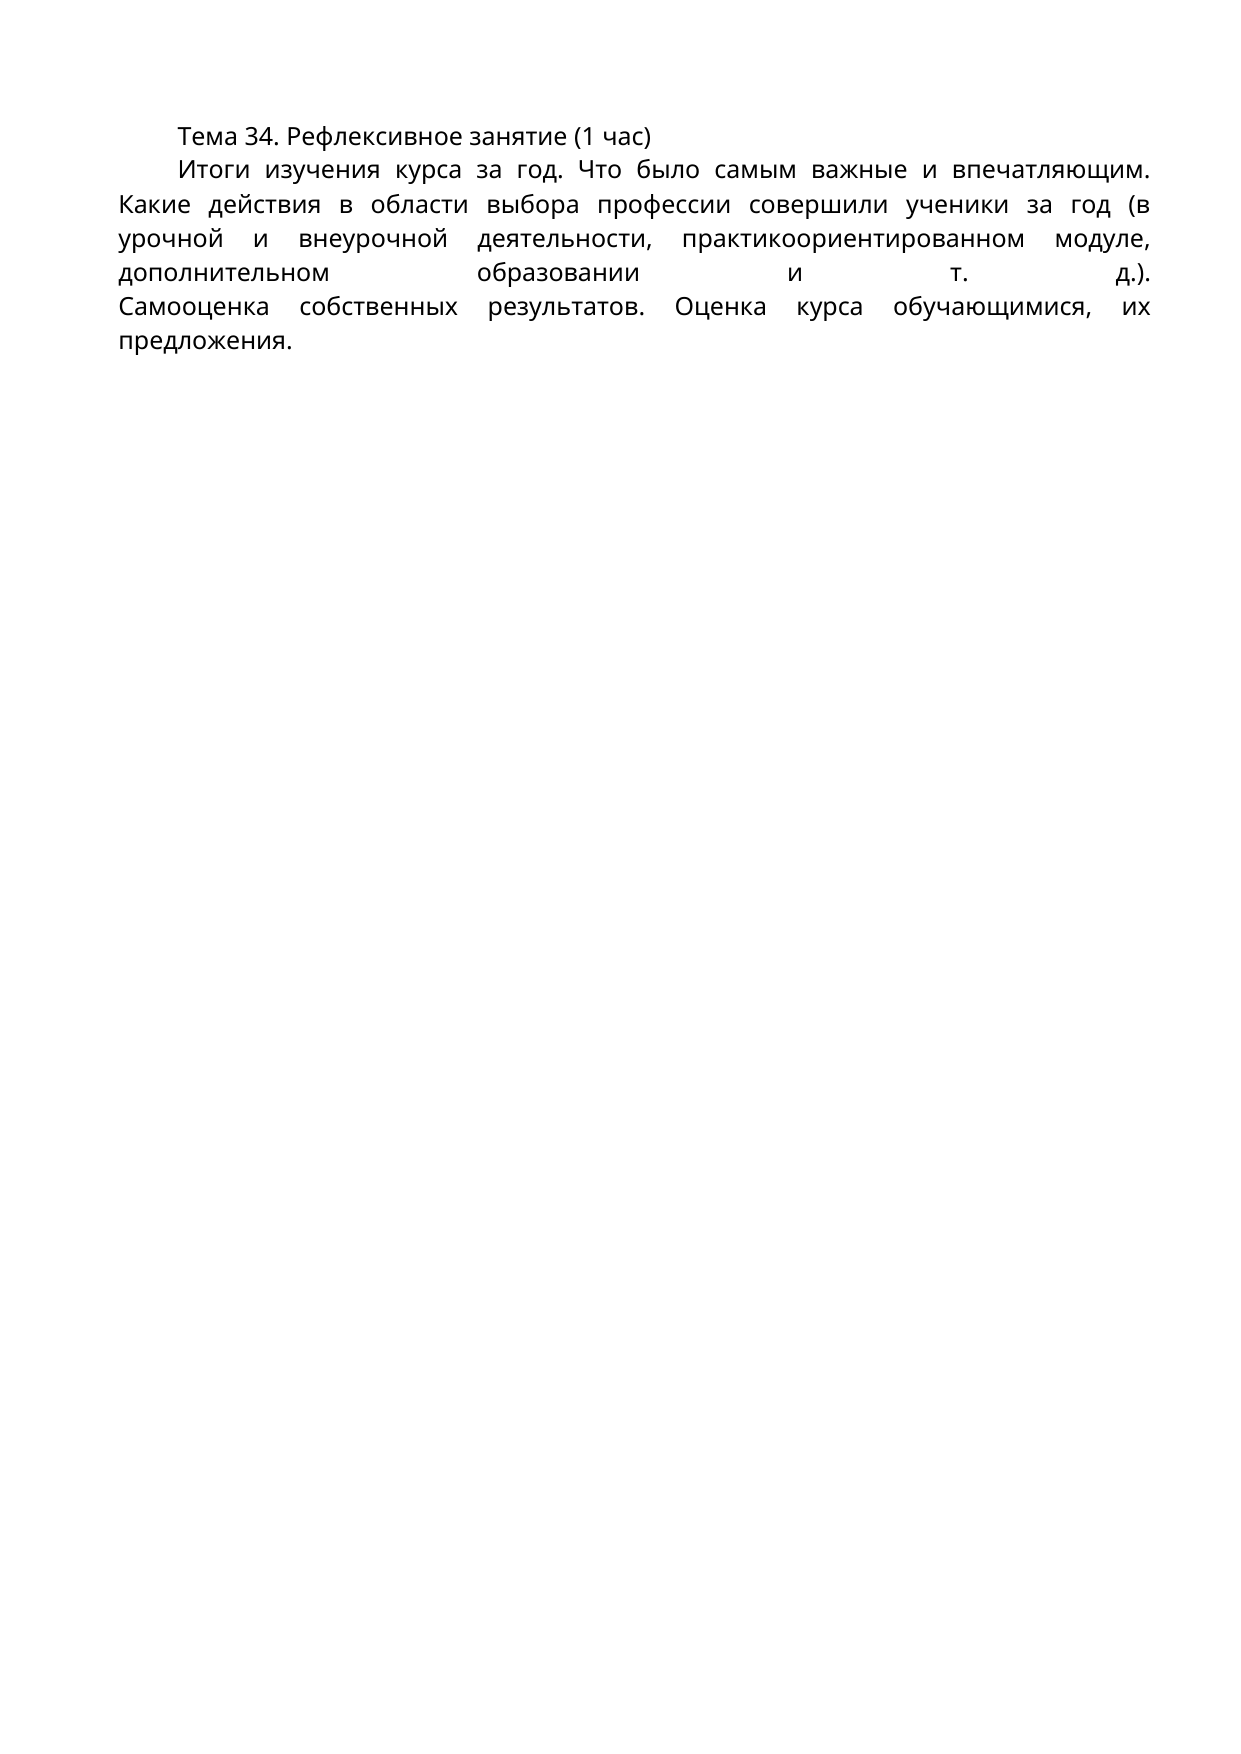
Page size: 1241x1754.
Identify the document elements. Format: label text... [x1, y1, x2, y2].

text Итоги изучения курса за год. Что было самым важные и впечатляющим. Какие действия в области выбора профессии совершили ученики за год (в урочной и внеурочной деятельности, практикоориентированном модуле, дополнительном образовании и т. д.). Самооценка собственных результатов. Оценка курса обучающимися, их предложения. [118, 152, 1152, 357]
text Тема 34. Рефлексивное занятие (1 час) [118, 118, 1152, 152]
